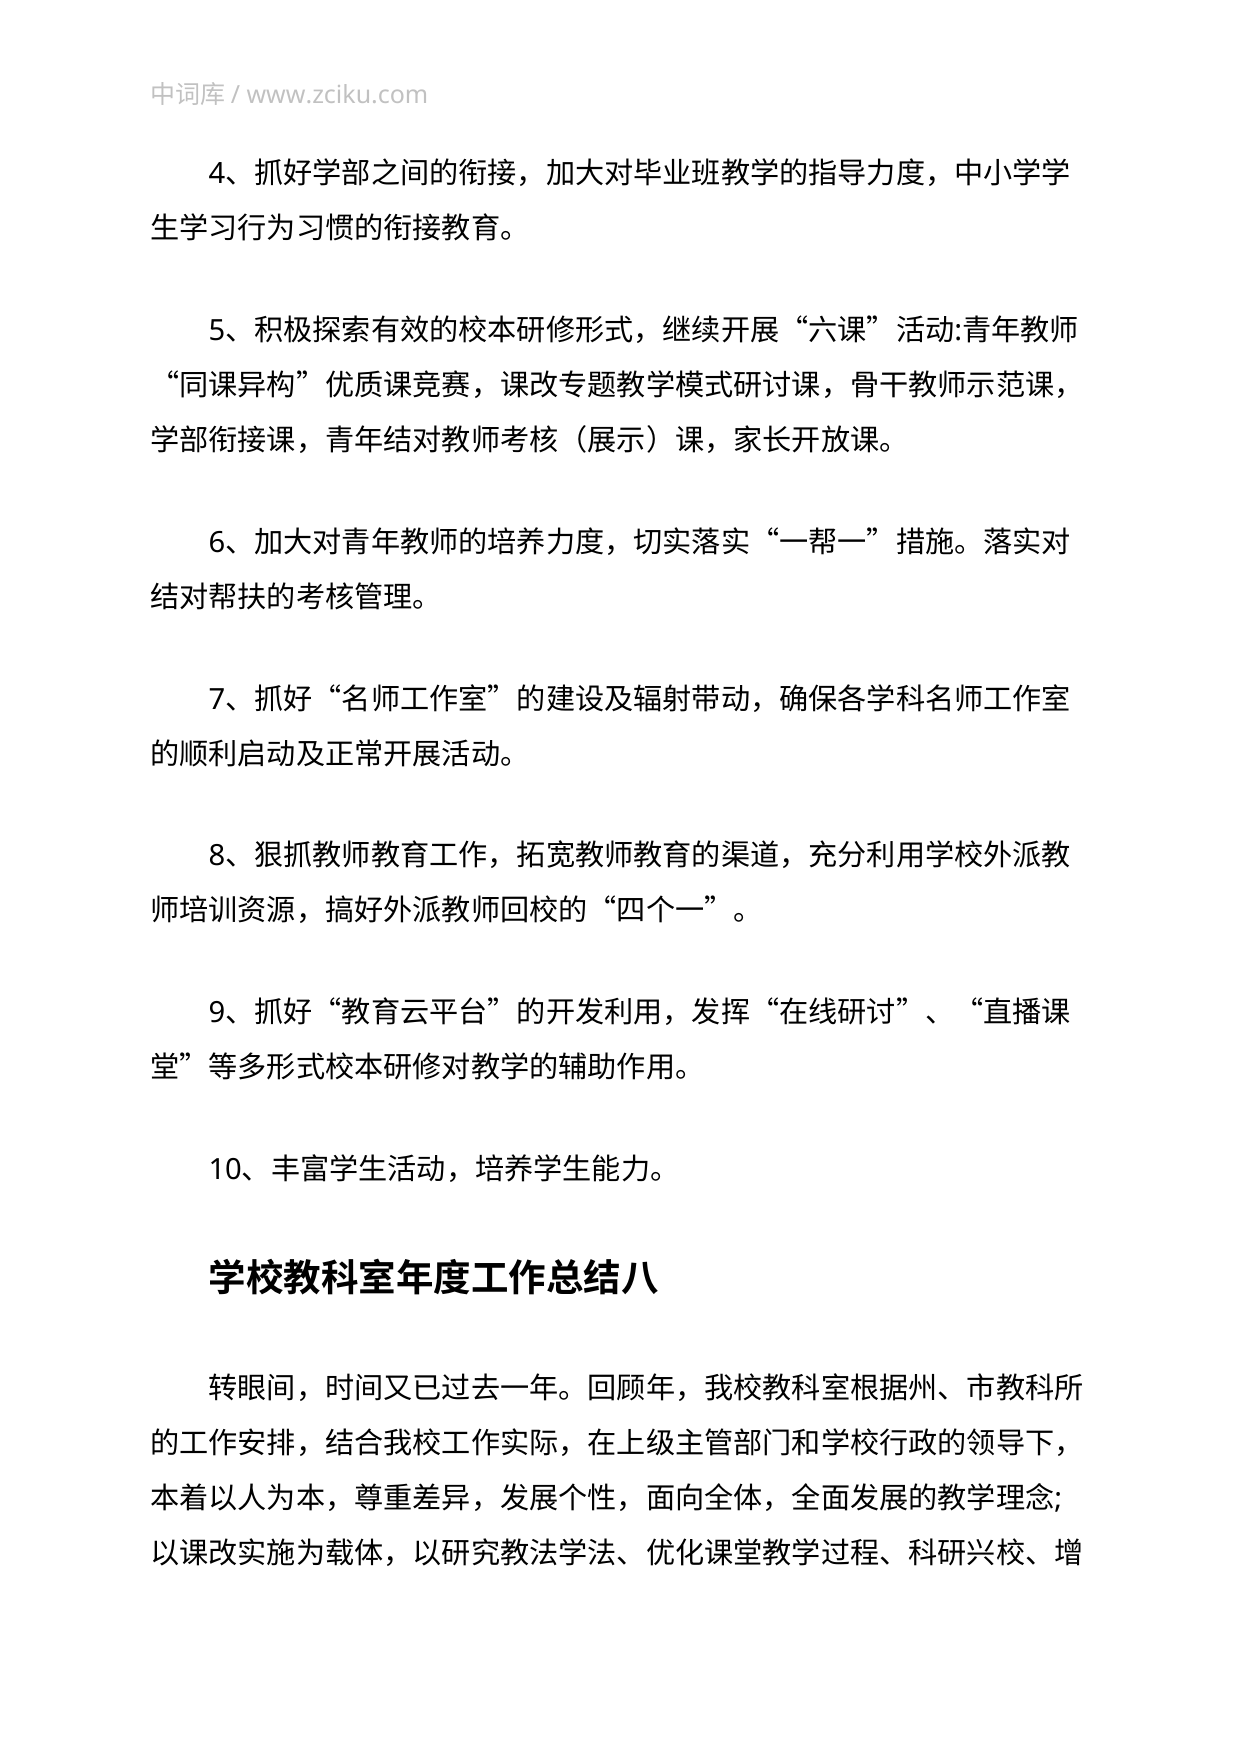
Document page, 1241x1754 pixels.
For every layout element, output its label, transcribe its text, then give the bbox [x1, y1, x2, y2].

text 6、加大对青年教师的培养力度，切实落实“一帮一”措施。落实对结对帮扶的考核管理。 [150, 518, 1090, 616]
text 学校教科室年度工作总结八 [150, 1247, 1090, 1302]
text 7、抓好“名师工作室”的建设及辐射带动，确保各学科名师工作室的顺利启动及正常开展活动。 [150, 675, 1090, 772]
text 8、狠抓教师教育工作，拓宽教师教育的渠道，充分利用学校外派教师培训资源，搞好外派教师回校的“四个一”。 [150, 832, 1090, 929]
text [150, 1365, 1090, 1572]
text 4、抓好学部之间的衔接，加大对毕业班教学的指导力度，中小学学生学习行为习惯的衔接教育。 [150, 150, 1090, 247]
text 10、丰富学生活动，培养学生能力。 [150, 1146, 1090, 1188]
text 9、抓好“教育云平台”的开发利用，发挥“在线研讨”、“直播课堂”等多形式校本研修对教学的辅助作用。 [150, 989, 1090, 1086]
text 5、积极探索有效的校本研修形式，继续开展“六课”活动:青年教师“同课异构”优质课竞赛，课改专题教学模式研讨课，骨干教师示范课，学部衔接课，青年结对教师考核（展示）课，家长开放课。 [150, 307, 1090, 459]
